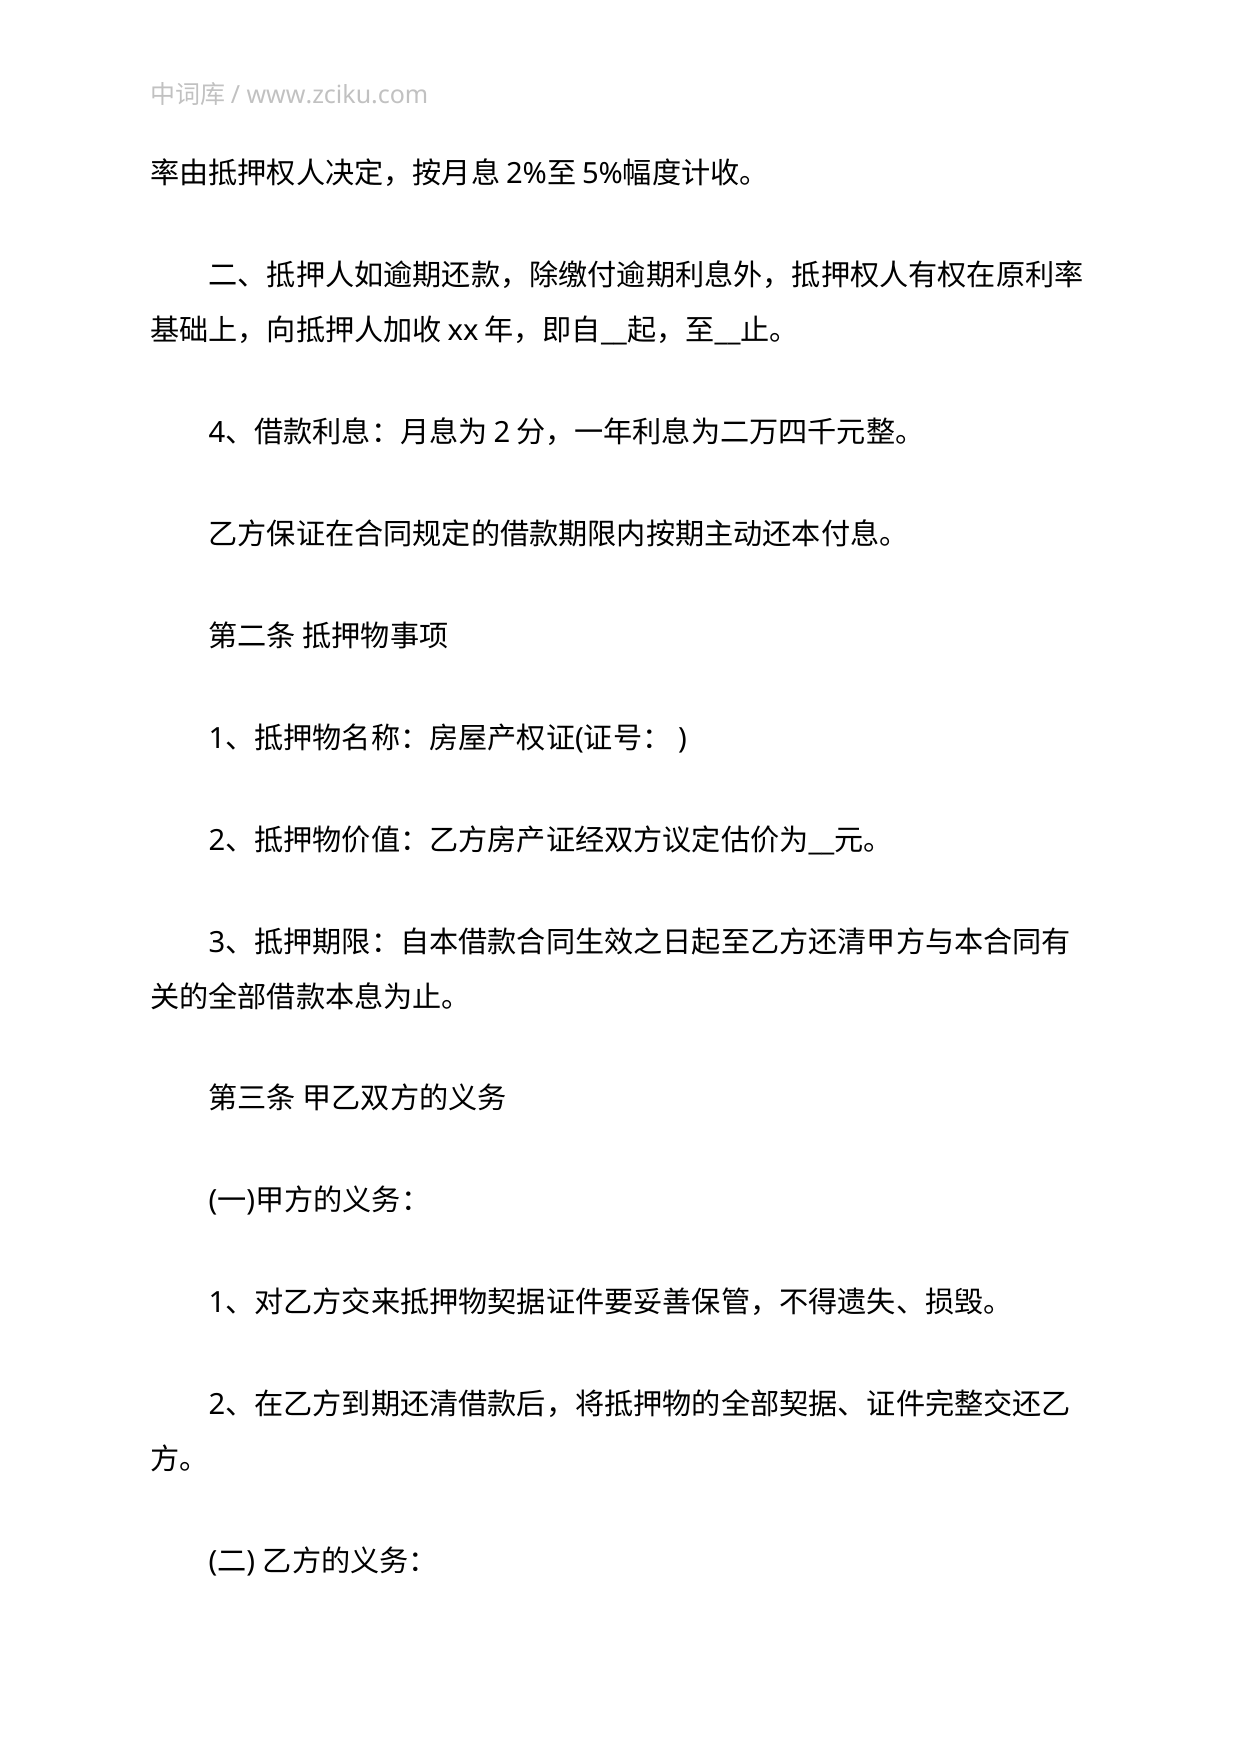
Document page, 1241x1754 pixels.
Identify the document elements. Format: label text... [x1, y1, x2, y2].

text (一)甲方的义务： [150, 1177, 1090, 1219]
text 第三条 甲乙双方的义务 [150, 1075, 1090, 1117]
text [150, 150, 1090, 192]
text 第二条 抵押物事项 [150, 613, 1090, 655]
text 二、抵押人如逾期还款，除缴付逾期利息外，抵押权人有权在原利率基础上，向抵押人加收xx年，即自__起，至__止。 [150, 252, 1090, 349]
text 1、对乙方交来抵押物契据证件要妥善保管，不得遗失、损毁。 [150, 1279, 1090, 1321]
text 3、抵押期限：自本借款合同生效之日起至乙方还清甲方与本合同有关的全部借款本息为止。 [150, 918, 1090, 1016]
text 4、借款利息：月息为2分，一年利息为二万四千元整。 [150, 409, 1090, 451]
text (二) 乙方的义务： [150, 1538, 1090, 1580]
text 2、在乙方到期还清借款后，将抵押物的全部契据、证件完整交还乙方。 [150, 1381, 1090, 1478]
text 2、抵押物价值：乙方房产证经双方议定估价为__元。 [150, 816, 1090, 859]
text 乙方保证在合同规定的借款期限内按期主动还本付息。 [150, 511, 1090, 553]
text 1、抵押物名称：房屋产权证(证号： ) [150, 714, 1090, 757]
